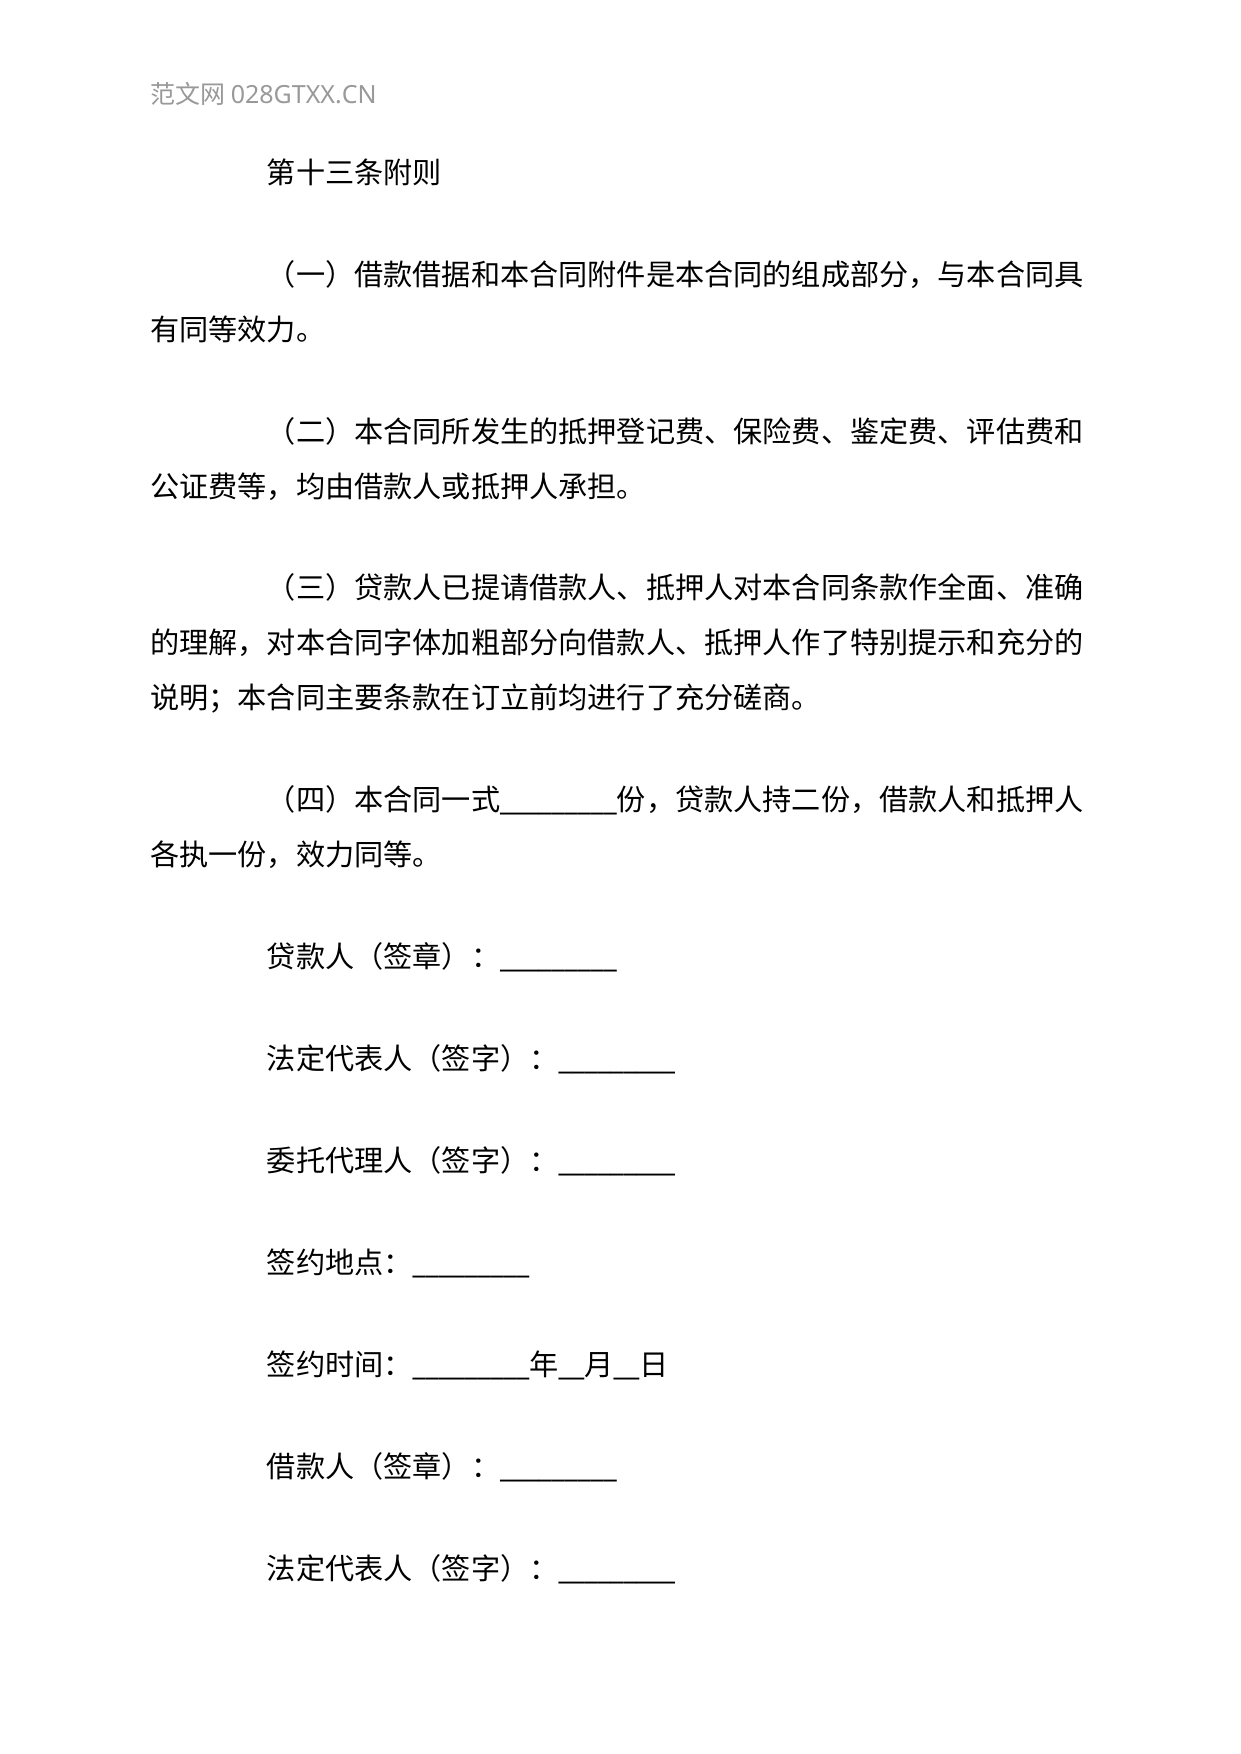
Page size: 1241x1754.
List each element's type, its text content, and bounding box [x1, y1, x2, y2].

text 签约时间：_________年__月__日 [150, 1341, 1090, 1384]
text 第十三条附则 [150, 150, 1090, 192]
text 借款人（签章）：_________ [150, 1443, 1090, 1486]
text （三）贷款人已提请借款人、抵押人对本合同条款作全面、准确的理解，对本合同字体加粗部分向借款人、抵押人作了特别提示和充分的说明；本合同主要条款在订立前均进行了充分磋商。 [150, 565, 1090, 717]
text （二）本合同所发生的抵押登记费、保险费、鉴定费、评估费和公证费等，均由借款人或抵押人承担。 [150, 408, 1090, 506]
text （四）本合同一式_________份，贷款人持二份，借款人和抵押人各执一份，效力同等。 [150, 777, 1090, 874]
text 委托代理人（签字）：_________ [150, 1137, 1090, 1180]
text 法定代表人（签字）：_________ [150, 1545, 1090, 1588]
text 贷款人（签章）：_________ [150, 933, 1090, 976]
text 签约地点：_________ [150, 1239, 1090, 1282]
text 法定代表人（签字）：_________ [150, 1035, 1090, 1078]
text （一）借款借据和本合同附件是本合同的组成部分，与本合同具有同等效力。 [150, 252, 1090, 349]
